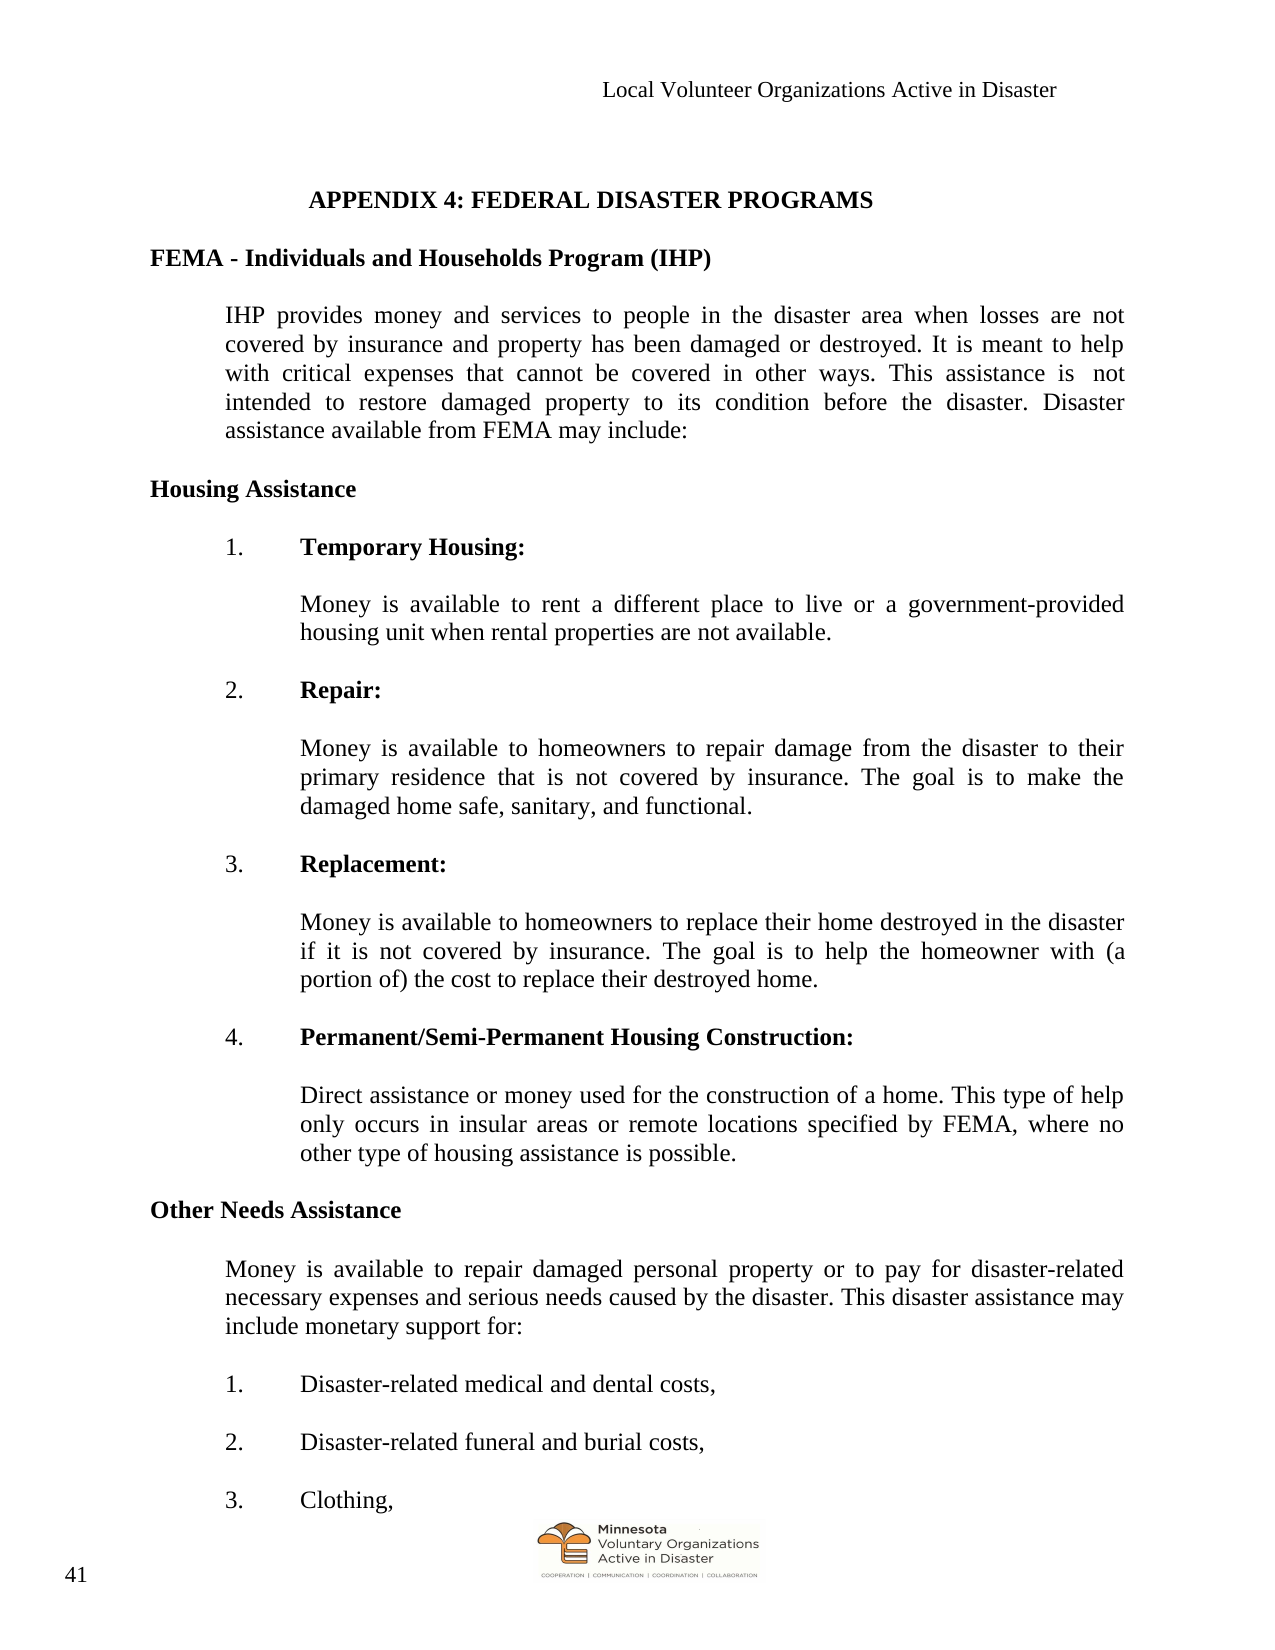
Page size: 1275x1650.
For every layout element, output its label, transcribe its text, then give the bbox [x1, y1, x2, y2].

subtitle FEMA - Individuals and Households Program (IHP) [150, 243, 1267, 272]
text Direct assistance or money used for the construction of a home. This type of help only occurs in insular areas or remote locations specified by FEMA, where no other type of housing assistance is possible. [300, 1080, 1125, 1166]
text Money is available to homeowners to replace their home destroyed in the disaster if it is not covered by insurance. The goal is to help the homeowner with (a portion of) the cost to replace their destroyed home. [300, 907, 1125, 993]
text Money is available to rent a different place to live or a government-provided housing unit when rental properties are not available. [300, 590, 1125, 646]
subtitle Permanent/Semi-Permanent Housing Construction: [225, 1022, 1267, 1051]
subtitle APPENDIX 4: FEDERAL DISASTER PROGRAMS [308, 185, 1267, 214]
subtitle Replacement: [225, 849, 1267, 878]
picture [533, 1519, 766, 1583]
text IHP provides money and services to people in the disaster area when losses are not covered by insurance and property has been damaged or destroyed. It is meant to help with critical expenses that cannot be covered in other ways. This assistance is not intended to restore damaged property to its condition before the disaster. Disaster assistance available from FEMA may include: [225, 301, 1125, 444]
text Money is available to homeowners to repair damage from the disaster to their primary residence that is not covered by insurance. The goal is to make the damaged home safe, sanitary, and functional. [300, 733, 1125, 820]
subtitle Housing Assistance [150, 474, 1267, 502]
text Money is available to repair damaged personal property or to pay for disaster-related necessary expenses and serious needs caused by the disaster. This disaster assistance may include monetary support for: [225, 1254, 1125, 1340]
list Disaster-related medical and dental costs, [225, 1369, 1267, 1398]
subtitle Repair: [225, 676, 1267, 704]
subtitle Other Needs Assistance [150, 1196, 1267, 1224]
list Disaster-related funeral and burial costs, [225, 1427, 1267, 1456]
list Temporary Housing: [225, 532, 1267, 560]
list Clothing, [225, 1485, 1267, 1513]
